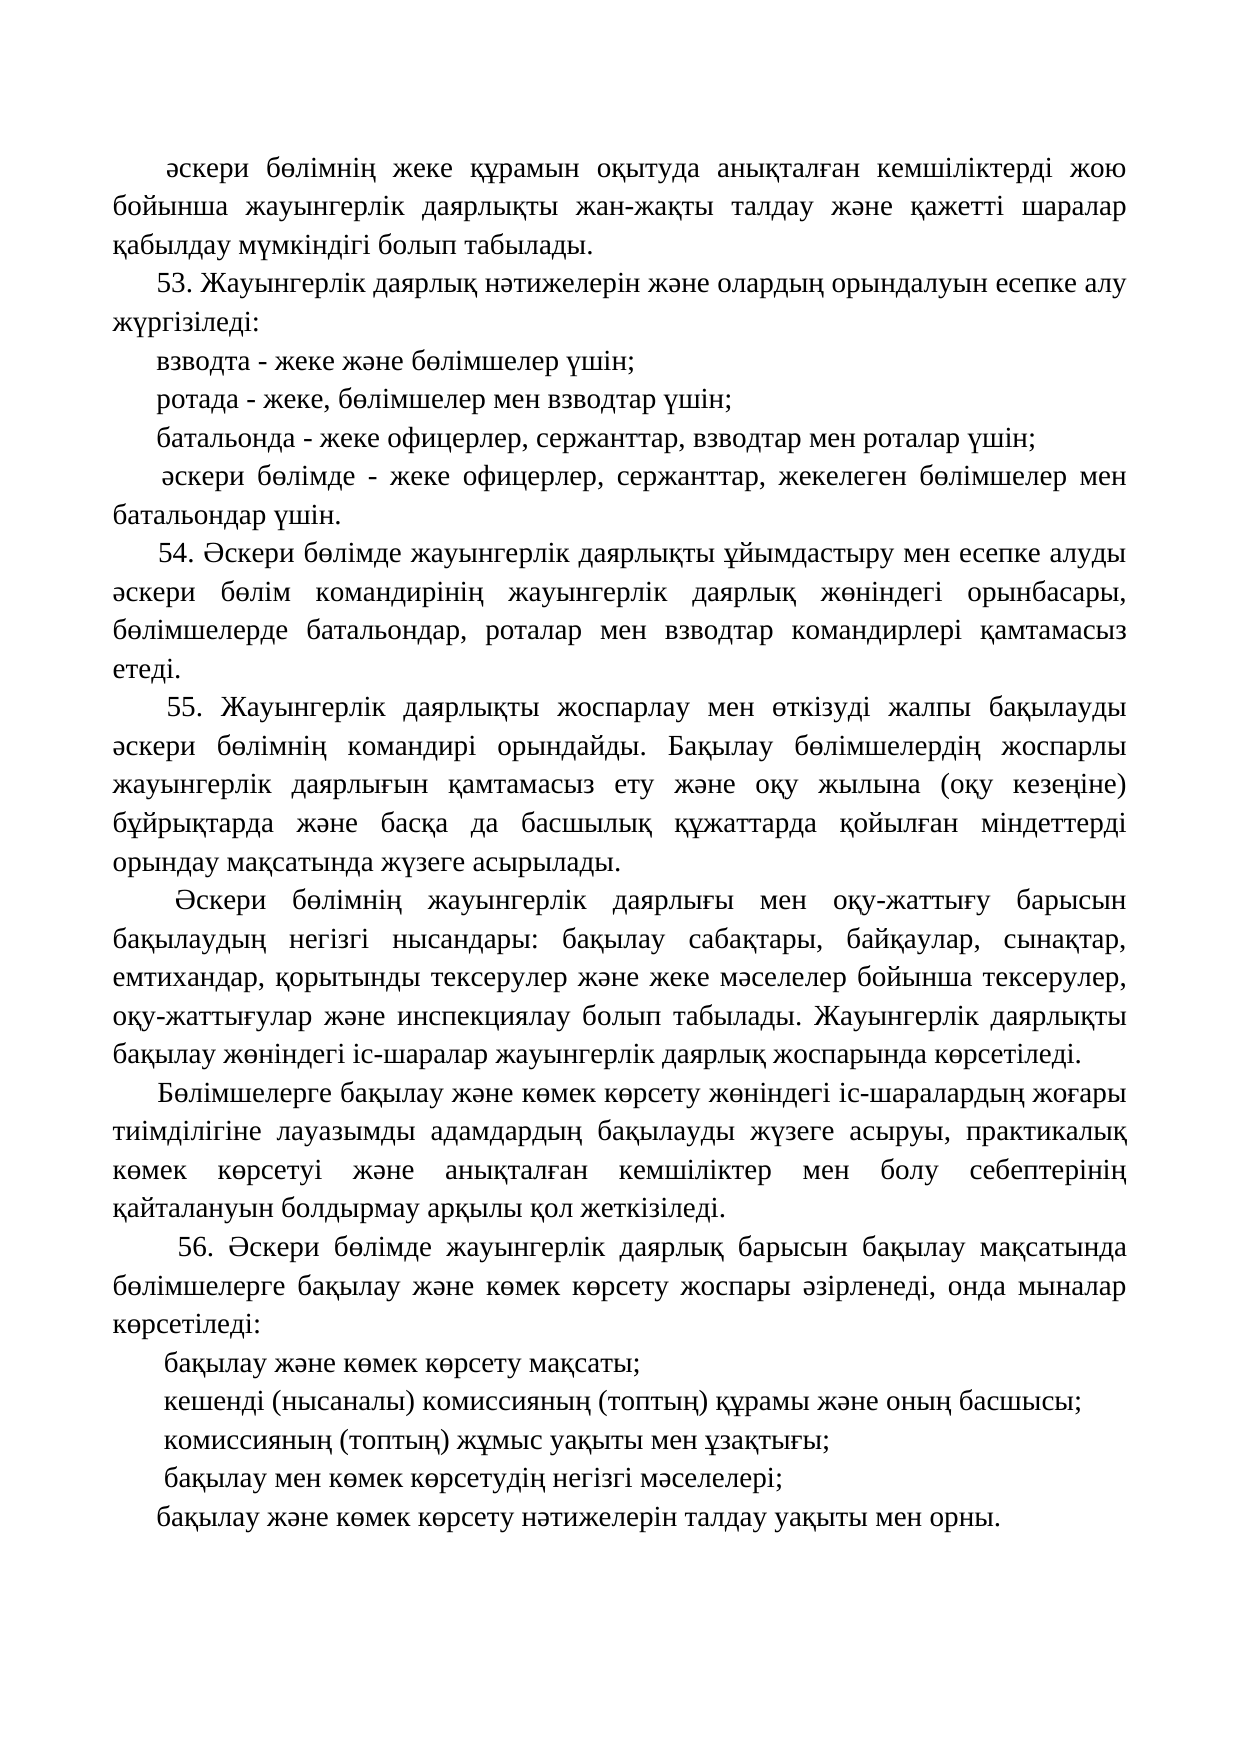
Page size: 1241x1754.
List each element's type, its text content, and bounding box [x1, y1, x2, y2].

text взводта - жеке және бөлімшелер үшін; [112, 343, 1128, 376]
text бақылау және көмек көрсету нәтижелерін талдау уақыты мен орны. [112, 1499, 1128, 1532]
text Әскери бөлімнің жауынгерлік даярлығы мен оқу-жаттығу барысын бақылаудың негізгі нысандары: бақылау сабақтары, байқаулар, сынақтар, емтихандар, қорытынды тексерулер және жеке мәселелер бойынша тексерулер, оқу-жаттығулар және инспекциялау болып табылады. Жауынгерлік даярлықты бақылау жөніндегі іс-шаралар жауынгерлік даярлық жоспарында көрсетіледі. [112, 882, 1128, 1070]
text 55. Жауынгерлік даярлықты жоспарлау мен өткізуді жалпы бақылауды әскери бөлімнің командирі орындайды. Бақылау бөлімшелердің жоспарлы жауынгерлік даярлығын қамтамасыз ету және оқу жылына (оқу кезеңіне) бұйрықтарда және басқа да басшылық құжаттарда қойылған міндеттерді орындау мақсатында жүзеге асырылады. [112, 689, 1128, 877]
text ротада - жеке, бөлімшелер мен взводтар үшін; [112, 381, 1128, 415]
text комиссияның (топтың) жұмыс уақыты мен ұзақтығы; [112, 1422, 1128, 1455]
text батальонда - жеке офицерлер, сержанттар, взводтар мен роталар үшін; [112, 420, 1128, 453]
text әскери бөлімде - жеке офицерлер, сержанттар, жекелеген бөлімшелер мен батальондар үшін. [112, 458, 1128, 530]
text 56. Әскери бөлімде жауынгерлік даярлық барысын бақылау мақсатында бөлімшелерге бақылау және көмек көрсету жоспары әзірленеді, онда мыналар көрсетіледі: [112, 1229, 1128, 1340]
text 54. Әскери бөлімде жауынгерлік даярлықты ұйымдастыру мен есепке алуды әскери бөлім командирінің жауынгерлік даярлық жөніндегі орынбасары, бөлімшелерде батальондар, роталар мен взводтар командирлері қамтамасыз етеді. [112, 535, 1128, 684]
text бақылау және көмек көрсету мақсаты; [112, 1345, 1128, 1378]
text Бөлімшелерге бақылау және көмек көрсету жөніндегі іс-шаралардың жоғары тиімділігіне лауазымды адамдардың бақылауды жүзеге асыруы, практикалық көмек көрсетуі және анықталған кемшіліктер мен болу себептерінің қайталануын болдырмау арқылы қол жеткізіледі. [112, 1075, 1128, 1224]
text бақылау мен көмек көрсетудің негізгі мәселелері; [112, 1460, 1128, 1494]
text әскери бөлімнің жеке құрамын оқытуда анықталған кемшіліктерді жою бойынша жауынгерлік даярлықты жан-жақты талдау және қажетті шаралар қабылдау мүмкіндігі болып табылады. [112, 150, 1128, 261]
text кешенді (нысаналы) комиссияның (топтың) құрамы және оның басшысы; [112, 1383, 1128, 1417]
text 53. Жауынгерлік даярлық нәтижелерін және олардың орындалуын есепке алу жүргізіледі: [112, 266, 1128, 338]
